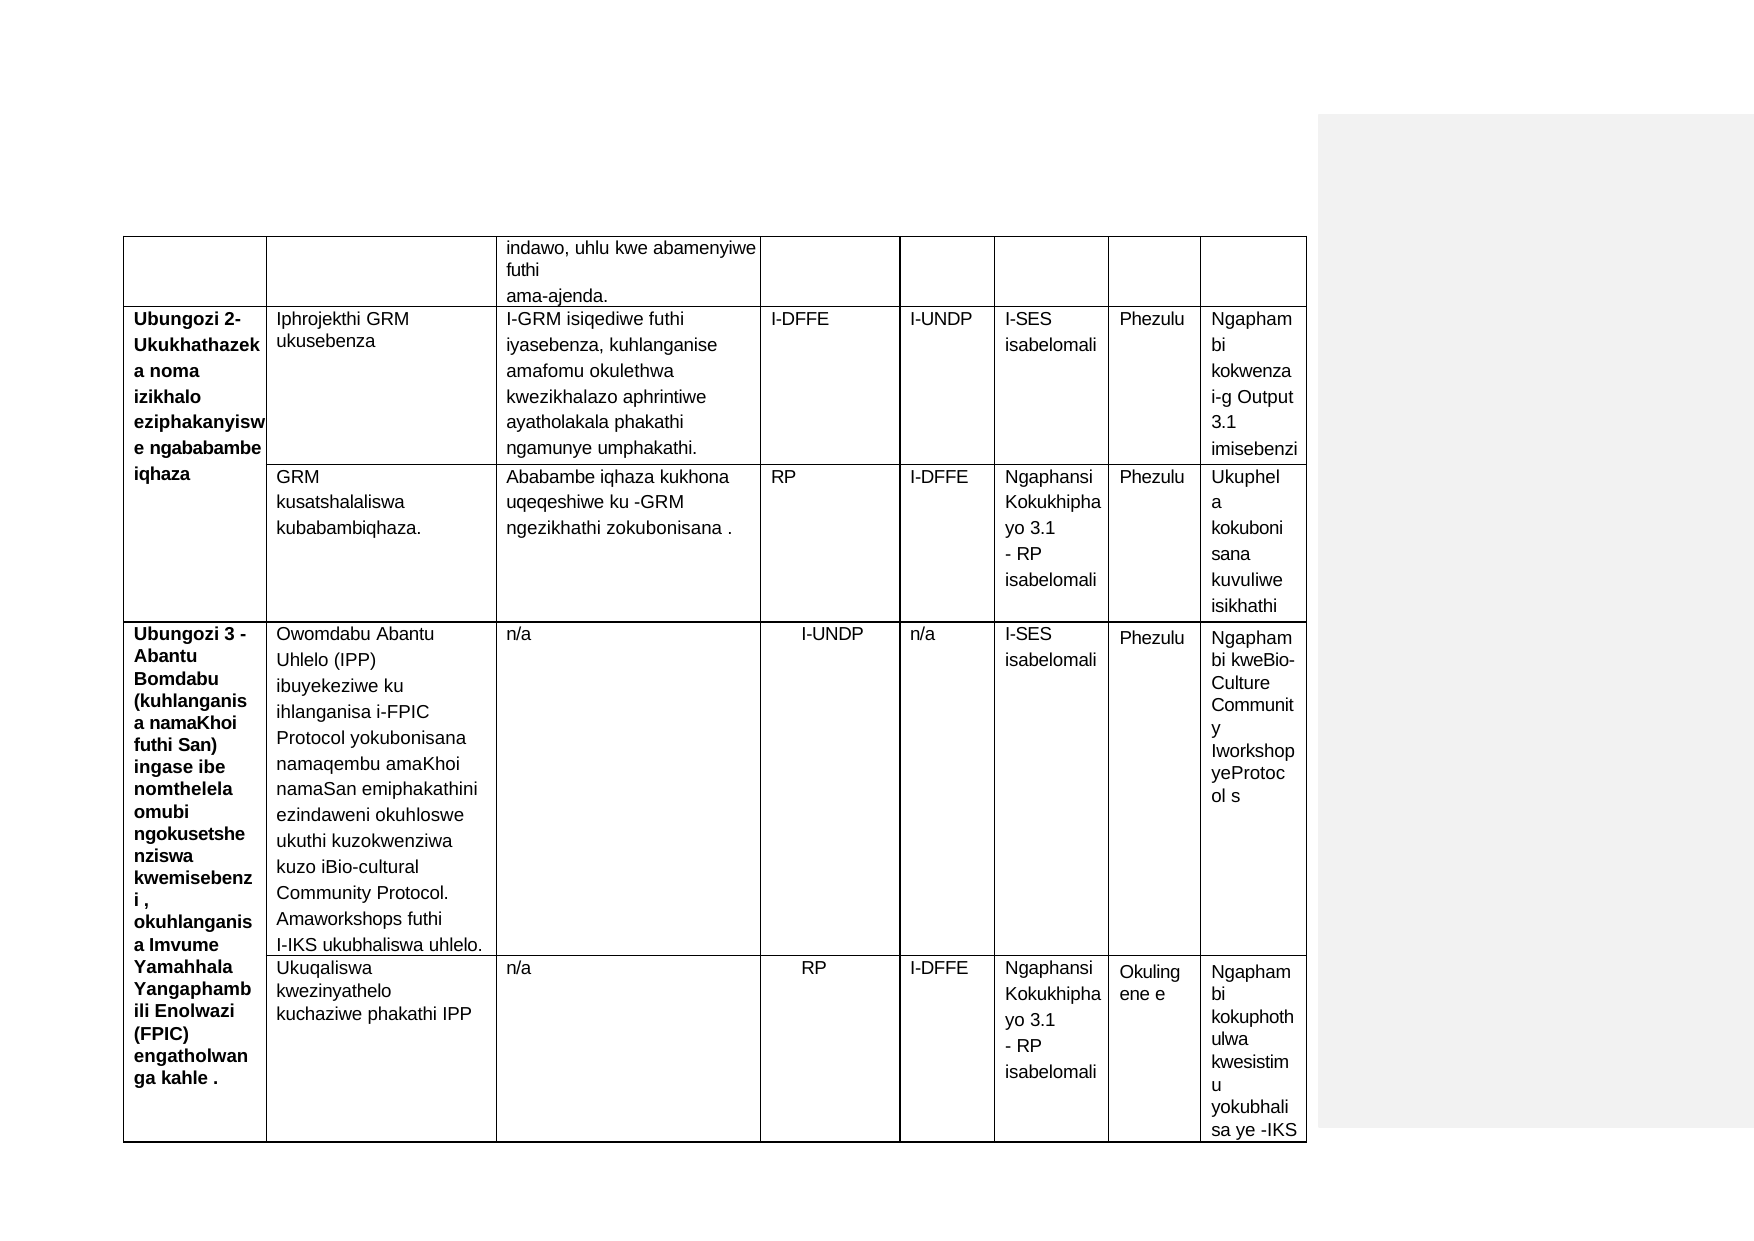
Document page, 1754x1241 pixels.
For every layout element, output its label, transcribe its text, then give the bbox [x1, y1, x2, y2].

table_cell GRM kusatshalaliswa kubabambiqhaza. [267, 465, 496, 621]
table_cell RP [761, 956, 899, 1141]
table_cell Owomdabu Abantu Uhlelo (IPP) ibuyekeziwe ku ihlanganisa i-FPIC Protocol yokubonisana namaqembu amaKhoi namaSan emiphakathini ezindaweni okuhloswe ukuthi kuzokwenziwa kuzo iBio-cultural Community Protocol. Amaworkshops futhi I-IKS ukubhaliswa uhlelo. [267, 623, 496, 955]
table_cell I-DFFE [901, 956, 994, 1141]
table_header indawo, uhlu kwe abamenyiwe futhi ama-ajenda. [497, 237, 760, 306]
table_cell I-DFFE [901, 465, 994, 621]
table_header [901, 237, 994, 306]
table_cell Ababambe iqhaza kukhona uqeqeshiwe ku -GRM ngezikhathi zokubonisana . [497, 465, 760, 621]
table_header [1109, 237, 1200, 306]
table_cell Ngaphambi kweBio- Culture Communit y Iworkshop yeProtocol s [1201, 623, 1306, 955]
table_cell I-UNDP [901, 307, 994, 464]
table_cell I-SES isabelomali [995, 623, 1108, 955]
table_cell Phezulu [1109, 623, 1200, 955]
table_cell I-UNDP [761, 623, 899, 955]
table_cell I-GRM isiqediwe futhi iyasebenza, kuhlanganise amafomu okulethwa kwezikhalazo aphrintiwe ayatholakala phakathi ngamunye umphakathi. [497, 307, 760, 464]
table_cell Phezulu [1109, 465, 1200, 621]
table_cell Ngaphansi Kokukhiphayo 3.1 - RP isabelomali [995, 956, 1108, 1141]
table_header [124, 237, 266, 306]
table_cell Ukuqaliswa kwezinyathelo kuchaziwe phakathi IPP​ [267, 956, 496, 1141]
table_cell n/a [497, 956, 760, 1141]
table_cell n/a [901, 623, 994, 955]
table_header [1201, 237, 1306, 306]
table_cell Ukuphela kokubonisana kuvuliwe isikhathi [1201, 465, 1306, 621]
table_cell Ngaphansi Kokukhiphayo 3.1 - RP isabelomali [995, 465, 1108, 621]
table_cell Ngaphambi kokuphothulwa kwesistimu yokubhalisa ye -IKS [1201, 956, 1306, 1141]
table_cell RP [761, 465, 899, 621]
table_cell Phezulu [1109, 307, 1200, 464]
table_header [761, 237, 899, 306]
table_cell Iphrojekthi GRM ukusebenza [267, 307, 496, 464]
table_cell n/a [497, 623, 760, 955]
table_header [995, 237, 1108, 306]
table_cell Ubungozi 3 - Abantu Bomdabu (kuhlanganisa namaKhoi futhi San) ingase ibe nomthelela omubi ngokusetshenziswa kwemisebenzi , okuhlanganisa Imvume Yamahhala Yangaphambili Enolwazi (FPIC) engatholwanga kahle . [124, 623, 266, 1141]
table_header [267, 237, 496, 306]
table_cell Okulingene e [1109, 956, 1200, 1141]
table_cell I-SES isabelomali [995, 307, 1108, 464]
table_cell Ngaphambi kokwenza i-g Output 3.1 imisebenzi [1201, 307, 1306, 464]
table_cell I-DFFE [761, 307, 899, 464]
table_cell Ubungozi 2- Ukukhathazeka noma izikhalo eziphakanyiswe ngababambe iqhaza [124, 307, 266, 621]
